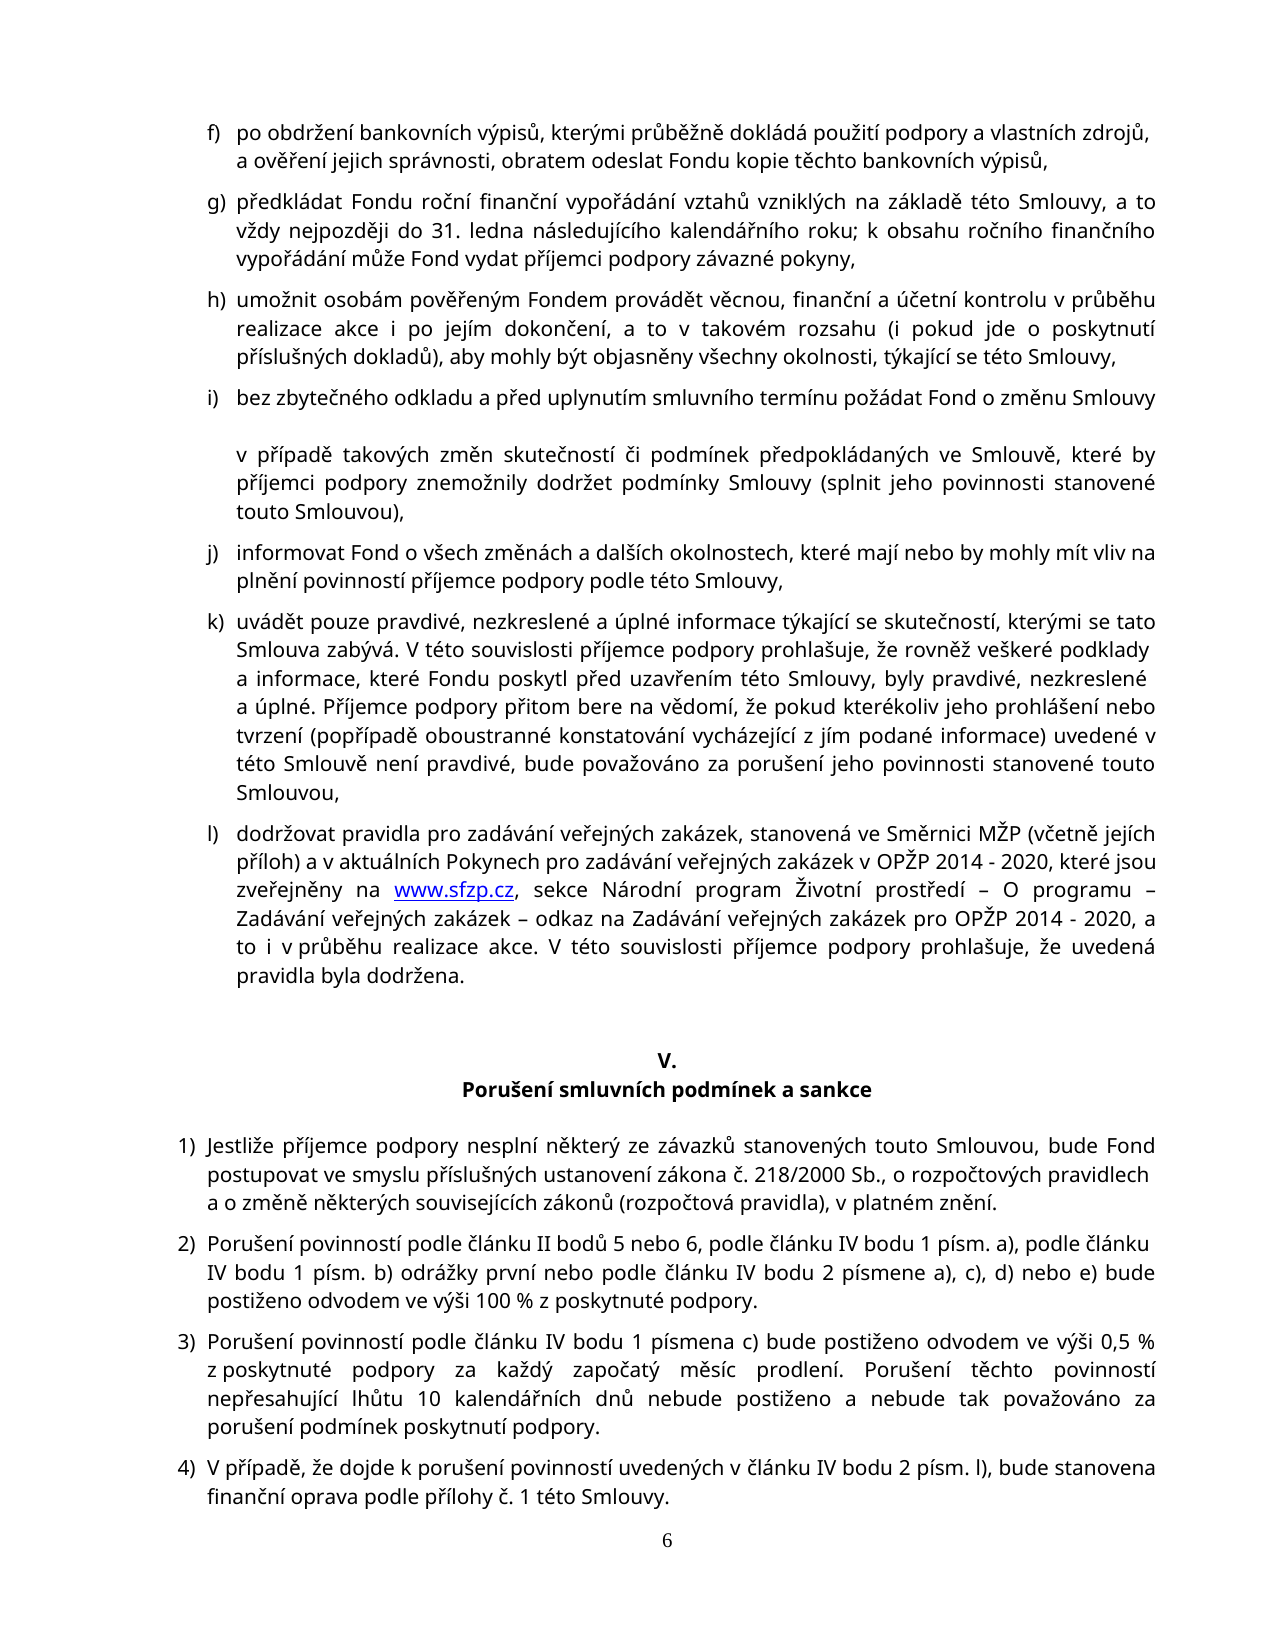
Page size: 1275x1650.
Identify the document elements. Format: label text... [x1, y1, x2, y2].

list Porušení povinností podle článku II bodů 5 nebo 6, podle článku IV bodu 1 písm. a), podle článku IV bodu 1 písm. b) odrážky první nebo podle článku IV bodu 2 písmene a), c), d) nebo e) bude postiženo odvodem ve výši 100 % z poskytnuté podpory. [177, 1229, 1157, 1315]
list Porušení povinností podle článku IV bodu 1 písmena c) bude postiženo odvodem ve výši 0,5 % z poskytnuté podpory za každý započatý měsíc prodlení. Porušení těchto povinností nepřesahující lhůtu 10 kalendářních dnů nebude postiženo a nebude tak považováno za porušení podmínek poskytnutí podpory. [177, 1327, 1157, 1441]
list uvádět pouze pravdivé, nezkreslené a úplné informace týkající se skutečností, kterými se tato Smlouva zabývá. V této souvislosti příjemce podpory prohlašuje, že rovněž veškeré podklady a informace, které Fondu poskytl před uzavřením této Smlouvy, byly pravdivé, nezkreslené a úplné. Příjemce podpory přitom bere na vědomí, že pokud kterékoliv jeho prohlášení nebo tvrzení (popřípadě oboustranné konstatování vycházející z jím podané informace) uvedené v této Smlouvě není pravdivé, bude považováno za porušení jeho povinnosti stanovené touto Smlouvou, [207, 607, 1157, 806]
list umožnit osobám pověřeným Fondem provádět věcnou, finanční a účetní kontrolu v průběhu realizace akce i po jejím dokončení, a to v takovém rozsahu (i pokud jde o poskytnutí příslušných dokladů), aby mohly být objasněny všechny okolnosti, týkající se této Smlouvy, [207, 285, 1157, 371]
list informovat Fond o všech změnách a dalších okolnostech, které mají nebo by mohly mít vliv na plnění povinností příjemce podpory podle této Smlouvy, [207, 538, 1157, 595]
text Porušení smluvních podmínek a sankce [177, 1075, 1157, 1103]
text V. [177, 1046, 1157, 1075]
list bez zbytečného odkladu a před uplynutím smluvního termínu požádat Fond o změnu Smlouvy v případě takových změn skutečností či podmínek předpokládaných ve Smlouvě, které by příjemci podpory znemožnily dodržet podmínky Smlouvy (splnit jeho povinnosti stanovené touto Smlouvou), [207, 383, 1157, 525]
list dodržovat pravidla pro zadávání veřejných zakázek, stanovená ve Směrnici MŽP (včetně jejích příloh) a v aktuálních Pokynech pro zadávání veřejných zakázek v OPŽP 2014 - 2020, které jsou zveřejněny na www.sfzp.cz, sekce Národní program Životní prostředí – O programu – Zadávání veřejných zakázek – odkaz na Zadávání veřejných zakázek pro OPŽP 2014 - 2020, a to i v průběhu realizace akce. V této souvislosti příjemce podpory prohlašuje, že uvedená pravidla byla dodržena. [207, 819, 1157, 989]
list předkládat Fondu roční finanční vypořádání vztahů vzniklých na základě této Smlouvy, a to vždy nejpozději do 31. ledna následujícího kalendářního roku; k obsahu ročního finančního vypořádání může Fond vydat příjemci podpory závazné pokyny, [207, 187, 1157, 273]
list po obdržení bankovních výpisů, kterými průběžně dokládá použití podpory a vlastních zdrojů, a ověření jejich správnosti, obratem odeslat Fondu kopie těchto bankovních výpisů, [207, 118, 1157, 175]
list Jestliže příjemce podpory nesplní některý ze závazků stanovených touto Smlouvou, bude Fond postupovat ve smyslu příslušných ustanovení zákona č. 218/2000 Sb., o rozpočtových pravidlech a o změně některých souvisejících zákonů (rozpočtová pravidla), v platném znění. [177, 1132, 1157, 1217]
list V případě, že dojde k porušení povinností uvedených v článku IV bodu 2 písm. l), bude stanovena finanční oprava podle přílohy č. 1 této Smlouvy. [177, 1453, 1157, 1510]
